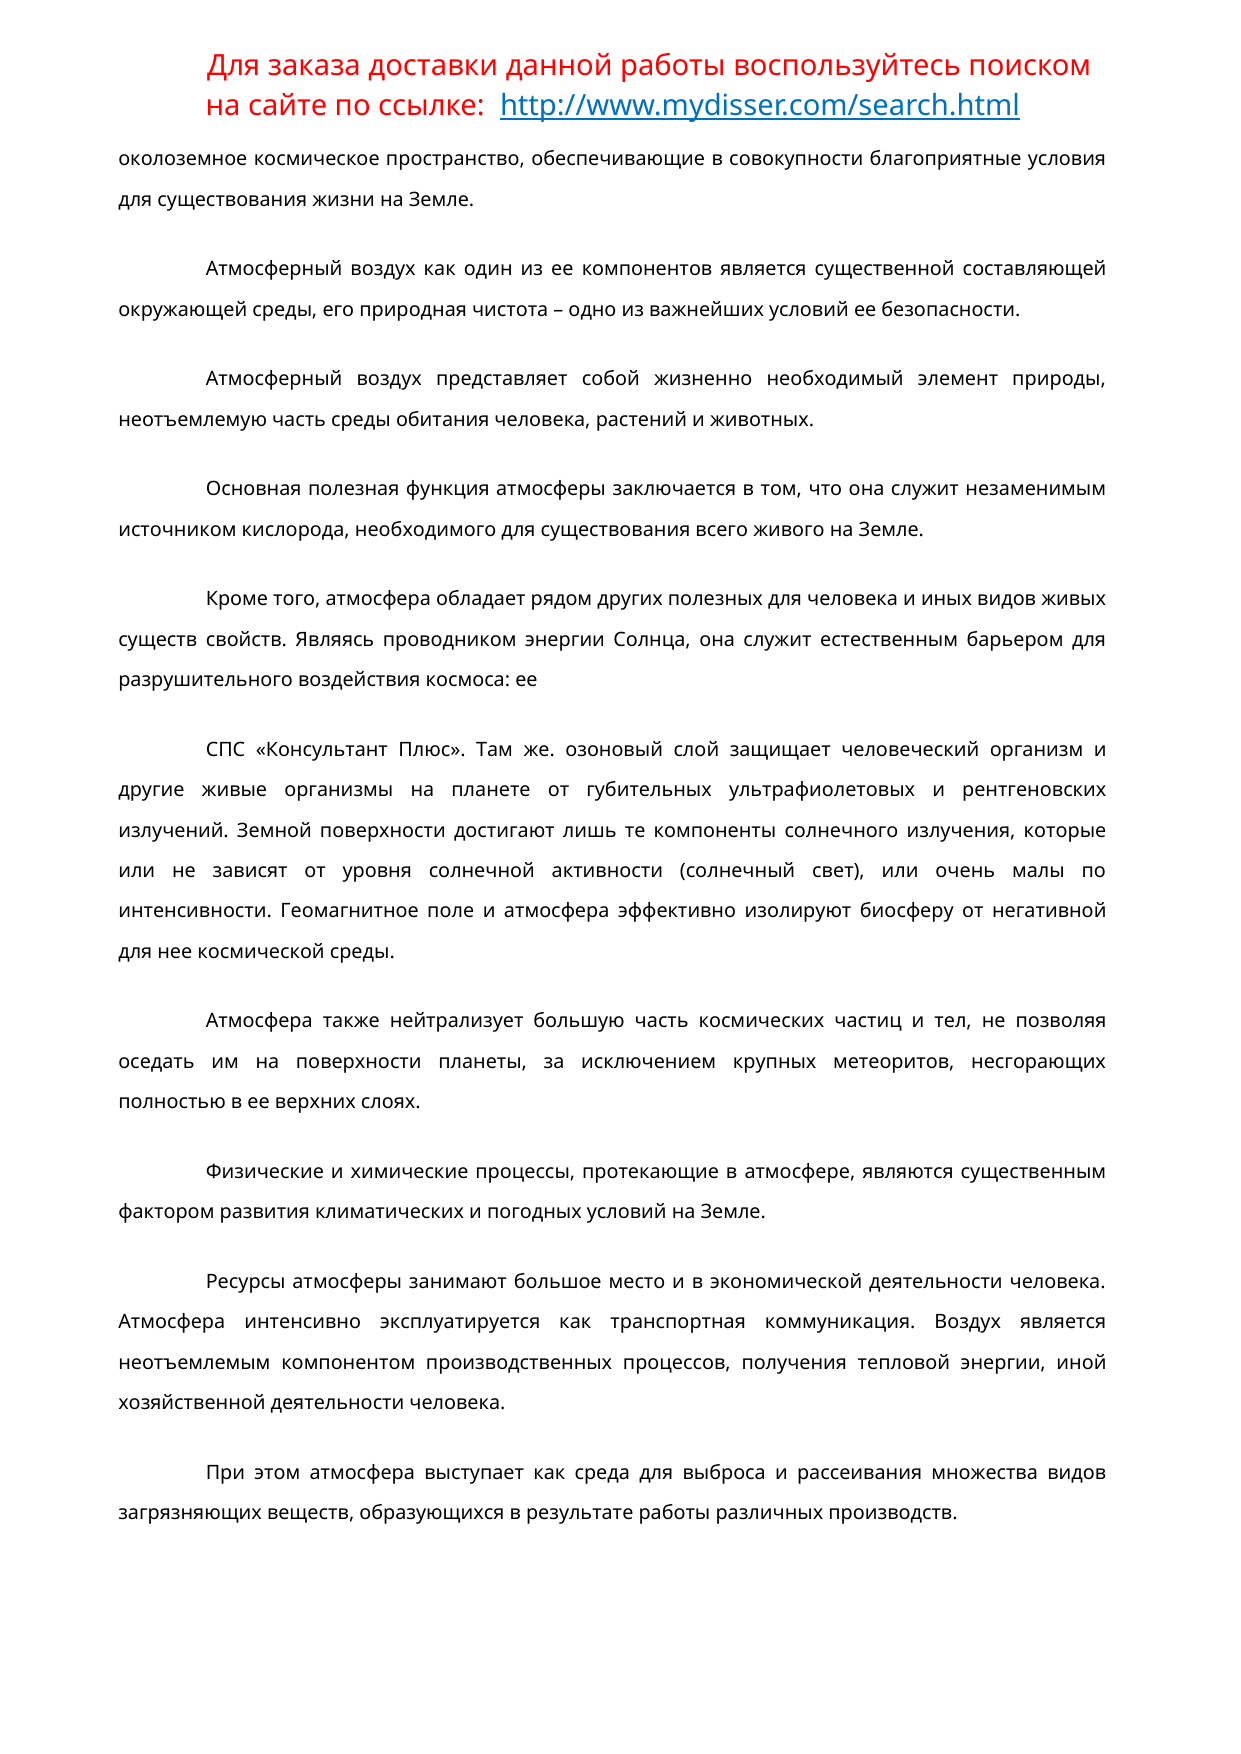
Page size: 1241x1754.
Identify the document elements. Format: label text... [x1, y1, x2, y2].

text Атмосферный воздух представляет собой жизненно необходимый элемент природы, неотъемлемую часть среды обитания человека, растений и животных. [118, 364, 1107, 432]
text При этом атмосфера выступает как среда для выброса и рассеивания множества видов загрязняющих веществ, образующихся в результате работы различных производств. [118, 1458, 1107, 1525]
text Основная полезная функция атмосферы заключается в том, что она служит незаменимым источником кислорода, необходимого для существования всего живого на Земле. [118, 474, 1107, 542]
text Кроме того, атмосфера обладает рядом других полезных для человека и иных видов живых существ свойств. Являясь проводником энергии Солнца, она служит естественным барьером для разрушительного воздействия космоса: ее [118, 584, 1107, 692]
text Атмосферный воздух как один из ее компонентов является существенной составляющей окружающей среды, его природная чистота – одно из важнейших условий ее безопасности. [118, 254, 1107, 322]
text СПС «Консультант Плюс». Там же. озоновый слой защищает человеческий организм и другие живые организмы на планете от губительных ультрафиолетовых и рентгеновских излучений. Земной поверхности достигают лишь те компоненты солнечного излучения, которые или не зависят от уровня солнечной активности (солнечный свет), или очень малы по интенсивности. Геомагнитное поле и атмосфера эффективно изолируют биосферу от негативной для нее космической среды. [118, 735, 1107, 964]
text Физические и химические процессы, протекающие в атмосфере, являются существенным фактором развития климатических и погодных условий на Земле. [118, 1157, 1107, 1224]
text Атмосфера также нейтрализует большую часть космических частиц и тел, не позволяя оседать им на поверхности планеты, за исключением крупных метеоритов, несгорающих полностью в ее верхних слоях. [118, 1007, 1107, 1114]
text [118, 144, 1107, 212]
text Ресурсы атмосферы занимают большое место и в экономической деятельности человека. Атмосфера интенсивно эксплуатируется как транспортная коммуникация. Воздух является неотъемлемым компонентом производственных процессов, получения тепловой энергии, иной хозяйственной деятельности человека. [118, 1267, 1107, 1415]
